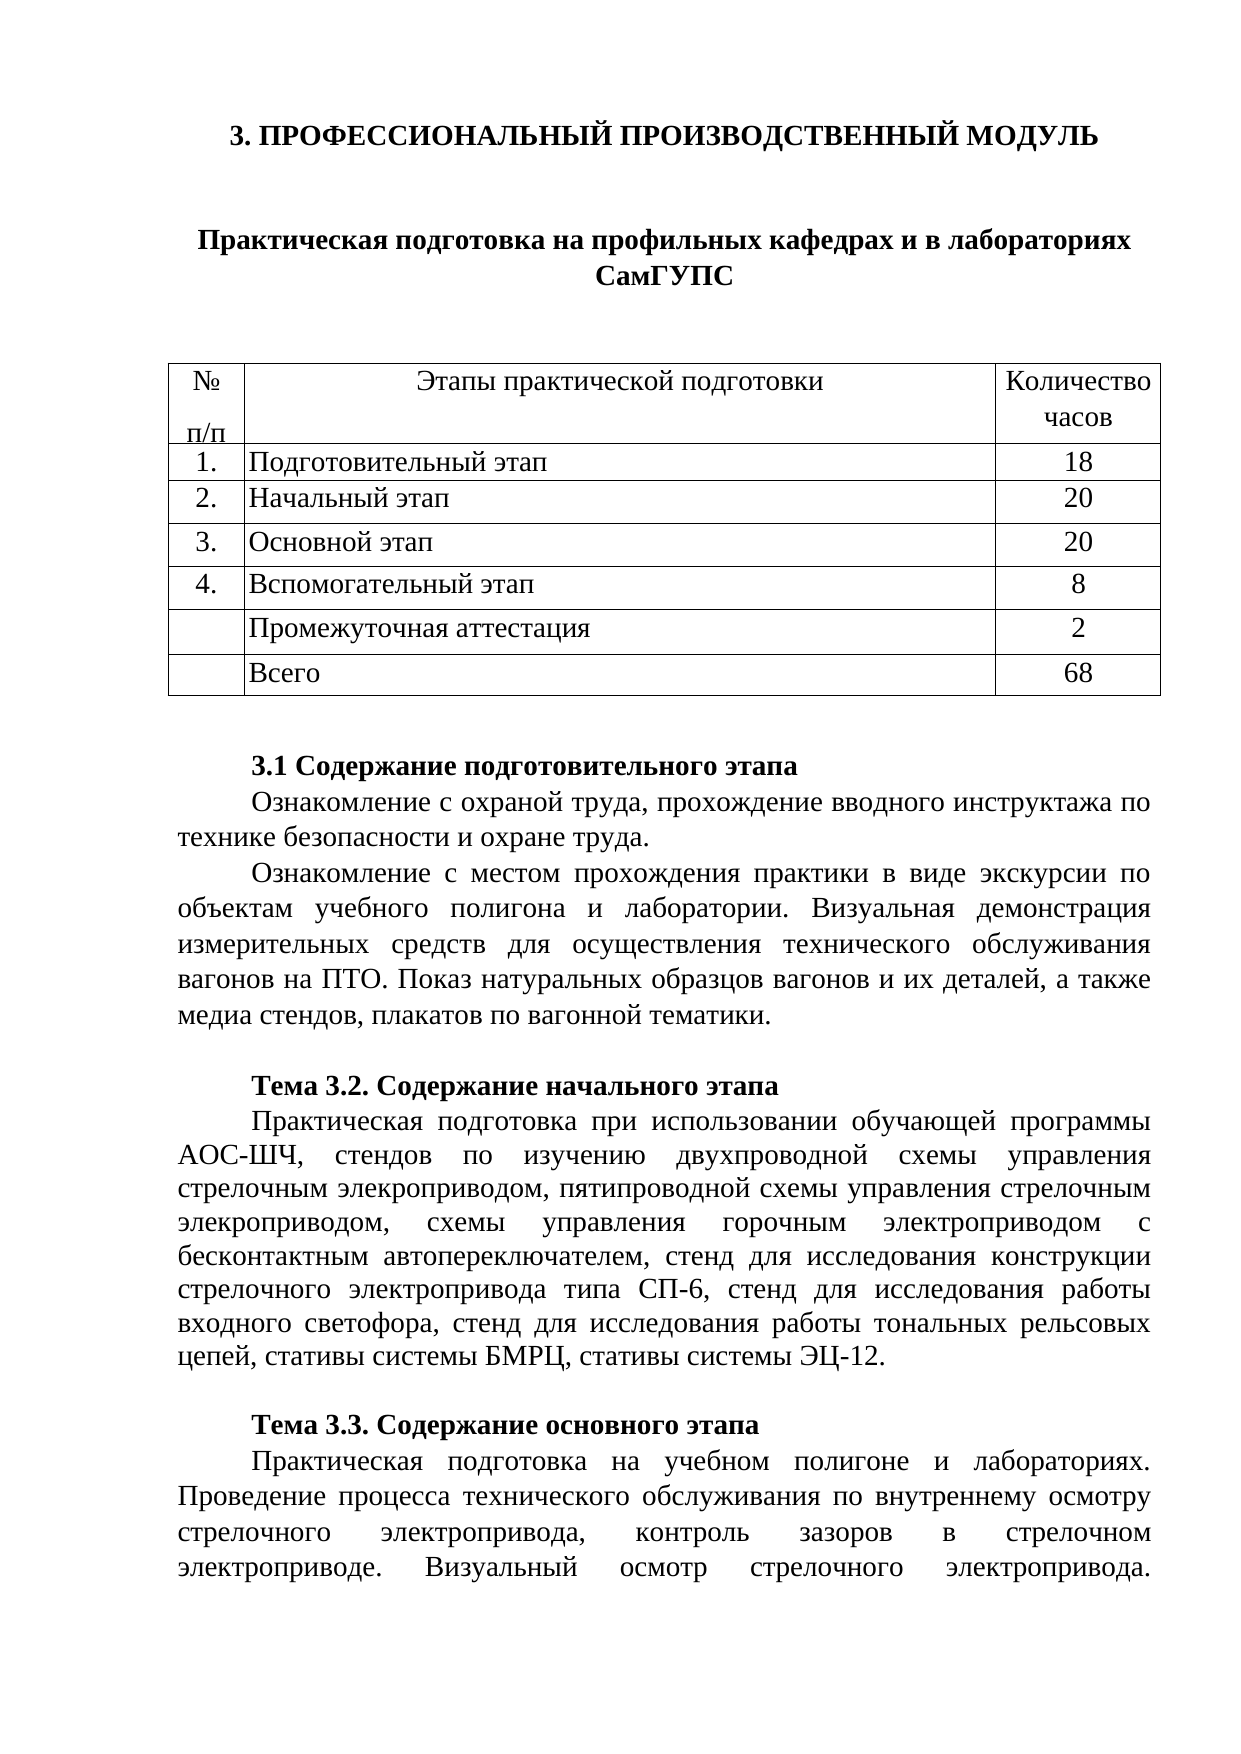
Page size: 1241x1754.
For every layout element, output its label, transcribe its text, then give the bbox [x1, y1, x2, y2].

text Тема 3.2. Содержание начального этапа [177, 1068, 1152, 1102]
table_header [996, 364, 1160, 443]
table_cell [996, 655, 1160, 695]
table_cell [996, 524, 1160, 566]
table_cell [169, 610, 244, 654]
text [177, 1443, 1152, 1583]
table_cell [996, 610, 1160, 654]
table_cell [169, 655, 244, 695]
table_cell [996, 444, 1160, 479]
text Практическая подготовка при использовании обучающей программы АОС-ШЧ, стендов по изучению двухпроводной схемы управления стрелочным элекроприводом, пятипроводной схемы управления стрелочным элекроприводом, схемы управления горочным электроприводом с бесконтактным автопереключателем, стенд для исследования конструкции стрелочного электропривода типа СП-6, стенд для исследования работы входного светофора, стенд для исследования работы тональных рельсовых цепей, стативы системы БМРЦ, стативы системы ЭЦ-12. [177, 1103, 1152, 1372]
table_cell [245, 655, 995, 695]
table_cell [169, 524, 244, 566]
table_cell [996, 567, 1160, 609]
text Ознакомление с местом прохождения практики в виде экскурсии по объектам учебного полигона и лаборатории. Визуальная демонстрация измерительных средств для осуществления технического обслуживания вагонов на ПТО. Показ натуральных образцов вагонов и их деталей, а также медиа стендов, плакатов по вагонной тематики. [177, 855, 1152, 1031]
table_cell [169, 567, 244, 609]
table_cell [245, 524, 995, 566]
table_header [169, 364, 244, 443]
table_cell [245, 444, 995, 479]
text Практическая подготовка на профильных кафедрах и в лабораториях СамГУПС [177, 222, 1152, 292]
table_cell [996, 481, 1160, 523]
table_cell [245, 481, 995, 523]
text Ознакомление с охраной труда, прохождение вводного инструктажа по технике безопасности и охране труда. [177, 784, 1152, 853]
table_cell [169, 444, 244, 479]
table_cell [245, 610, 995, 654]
text Тема 3.3. Содержание основного этапа [177, 1407, 1152, 1441]
text 3.1 Содержание подготовительного этапа [177, 748, 1152, 782]
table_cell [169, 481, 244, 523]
text 3. ПРОФЕССИОНАЛЬНЫЙ ПРОИЗВОДСТВЕННЫЙ МОДУЛЬ [177, 118, 1152, 152]
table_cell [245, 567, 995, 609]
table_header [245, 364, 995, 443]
